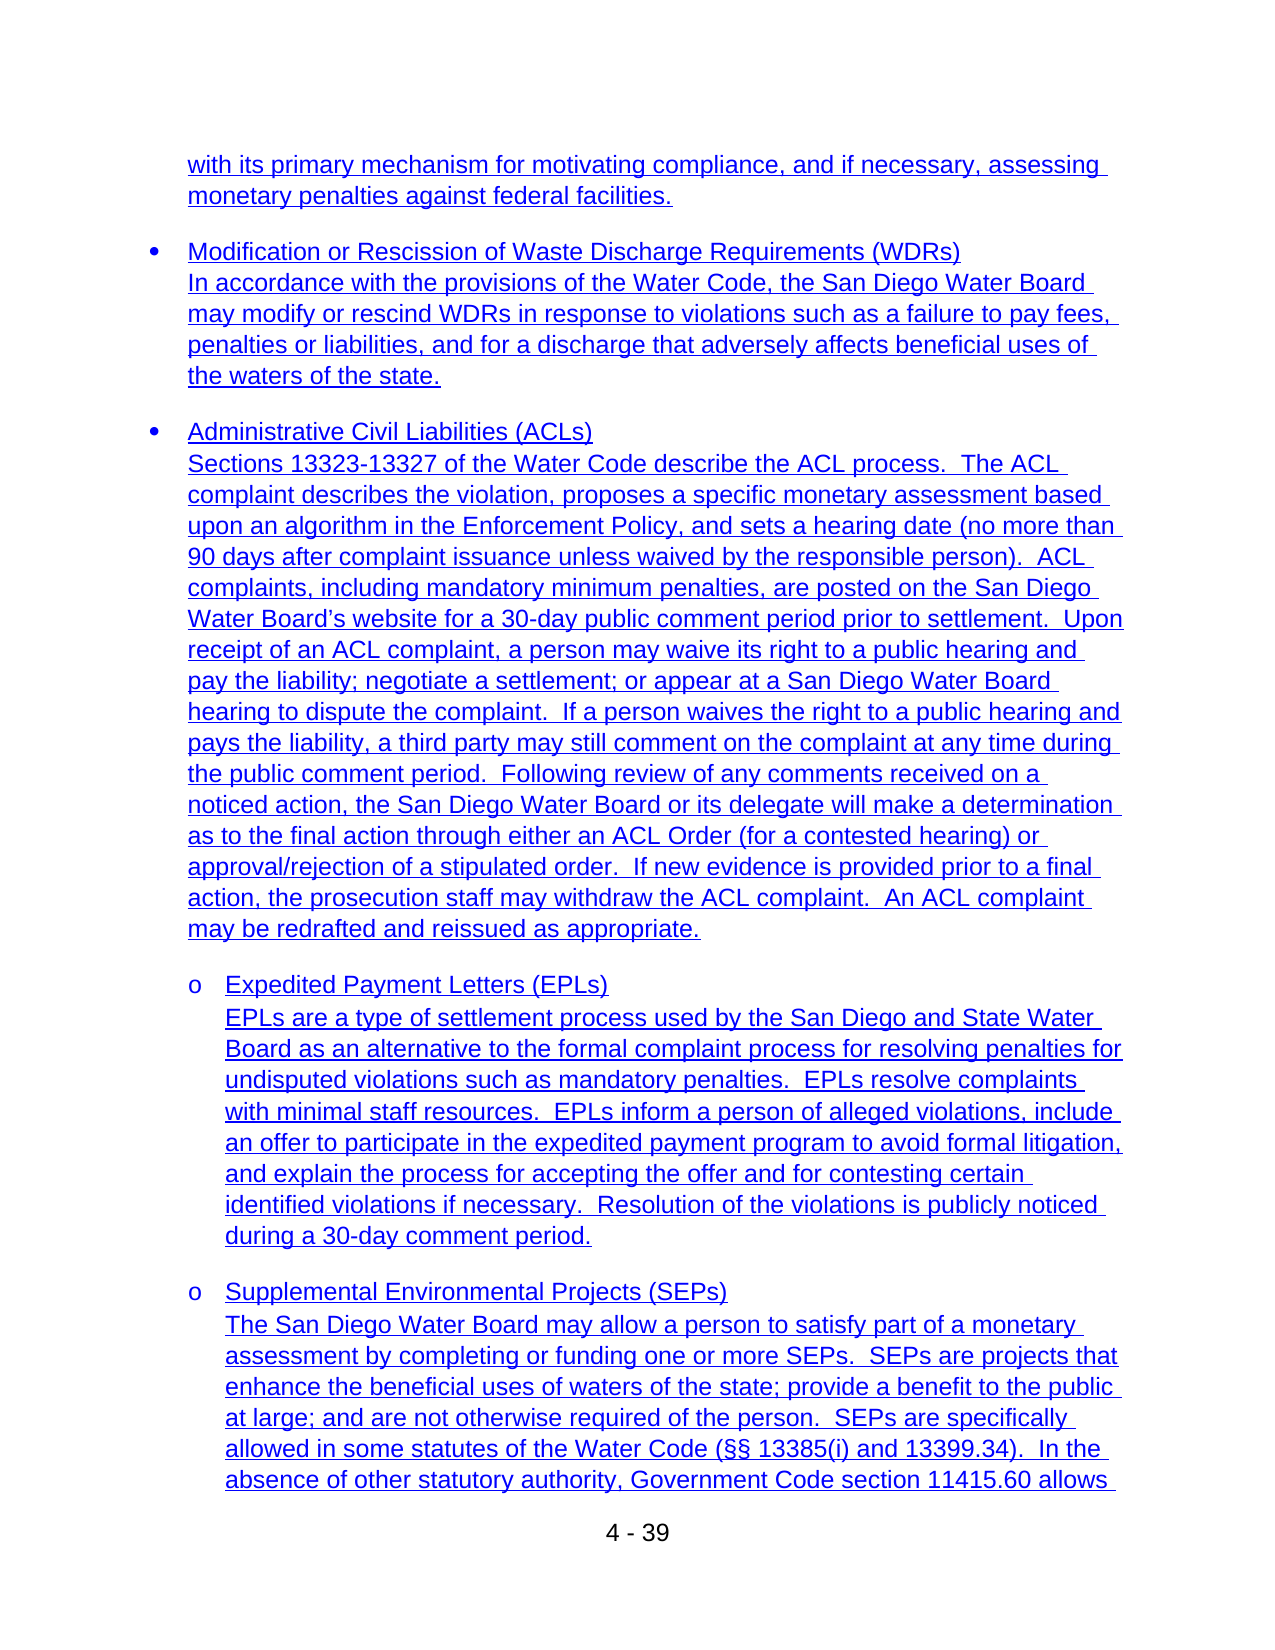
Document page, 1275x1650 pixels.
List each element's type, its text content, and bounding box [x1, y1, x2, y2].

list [187, 1277, 1125, 1494]
list Modification or Rescission of Waste Discharge Requirements (WDRs) In accordance with the provisions of the Water Code, the San Diego Water Board may modify or rescind WDRs in response to violations such as a failure to pay fees, penalties or liabilities, and for a discharge that adversely affects beneficial uses of the waters of the state. [150, 237, 1125, 390]
list Administrative Civil Liabilities (ACLs) Sections 13323-13327 of the Water Code describe the ACL process. The ACL complaint describes the violation, proposes a specific monetary assessment based upon an algorithm in the Enforcement Policy, and sets a hearing date (no more than 90 days after complaint issuance unless waived by the responsible person). ACL complaints, including mandatory minimum penalties, are posted on the San Diego Water Board’s website for a 30-day public comment period prior to settlement. Upon receipt of an ACL complaint, a person may waive its right to a public hearing and pay the liability; negotiate a settlement; or appear at a San Diego Water Board hearing to dispute the complaint. If a person waives the right to a public hearing and pays the liability, a third party may still comment on the complaint at any time during the public comment period. Following review of any comments received on a noticed action, the San Diego Water Board or its delegate will make a determination as to the final action through either an ACL Order (for a contested hearing) or approval/rejection of a stipulated order. If new evidence is provided prior to a final action, the prosecution staff may withdraw the ACL complaint. An ACL complaint may be redrafted and reissued as appropriate. [150, 417, 1125, 943]
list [150, 150, 1125, 210]
list Expedited Payment Letters (EPLs) EPLs are a type of settlement process used by the San Diego and State Water Board as an alternative to the formal complaint process for resolving penalties for undisputed violations such as mandatory penalties. EPLs resolve complaints with minimal staff resources. EPLs inform a person of alleged violations, include an offer to participate in the expedited payment program to avoid formal litigation, and explain the process for accepting the offer and for contesting certain identified violations if necessary. Resolution of the violations is publicly noticed during a 30-day comment period. [187, 970, 1125, 1249]
